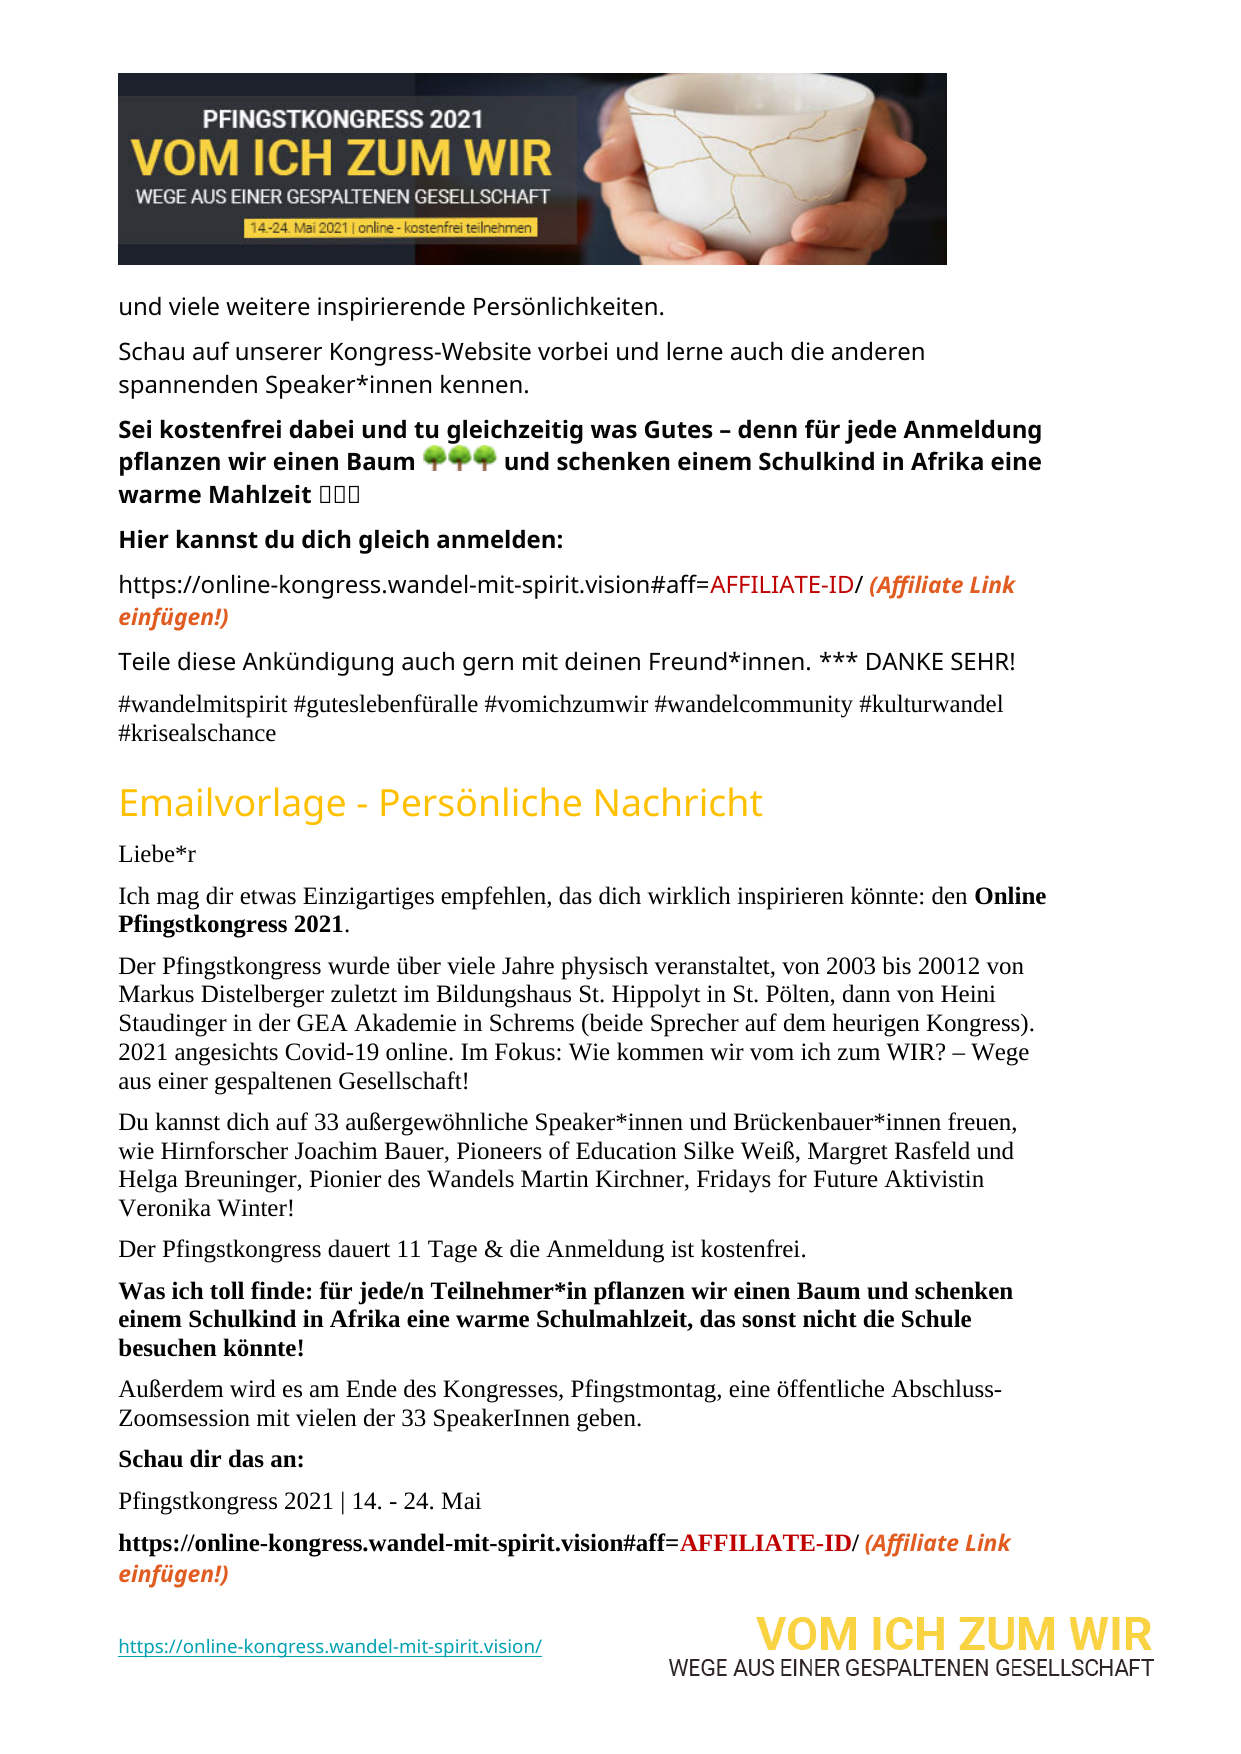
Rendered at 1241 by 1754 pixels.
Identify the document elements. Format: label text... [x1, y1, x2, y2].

text Liebe*r [118, 839, 1057, 868]
text Hier kannst du dich gleich anmelden: [118, 523, 1057, 555]
text Pfingstkongress 2021 | 14. - 24. Mai [118, 1486, 1057, 1514]
text Teile diese Ankündigung auch gern mit deinen Freund*innen. *** DANKE SEHR! [118, 644, 1057, 677]
text Du kannst dich auf 33 außergewöhnliche Speaker*innen und Brückenbauer*innen freuen, wie Hirnforscher Joachim Bauer, Pioneers of Education Silke Weiß, Margret Rasfeld und Helga Breuninger, Pionier des Wandels Martin Kirchner, Fridays for Future Aktivistin Veronika Winter! [118, 1107, 1057, 1222]
text und viele weitere inspirierende Persönlichkeiten. [118, 290, 1057, 322]
text Der Pfingstkongress dauert 11 Tage & die Anmeldung ist kostenfrei. [118, 1234, 1057, 1263]
text Sei kostenfrei dabei und tu gleichzeitig was Gutes – denn für jede Anmeldung pflanzen wir einen Baum und schenken einem Schulkind in Afrika eine warme Mahlzeit 🍚🍚🍚 [118, 412, 1057, 510]
text Außerdem wird es am Ende des Kongresses, Pfingstmontag, eine öffentliche Abschluss-Zoomsession mit vielen der 33 SpeakerInnen geben. [118, 1374, 1057, 1432]
picture [118, 73, 947, 265]
subtitle Emailvorlage - Persönliche Nachricht [118, 776, 1057, 827]
picture [422, 445, 498, 471]
text https://online-kongress.wandel-mit-spirit.vision#aff=AFFILIATE-ID/ (Affiliate Link einfügen!) [118, 1527, 1057, 1589]
text Der Pfingstkongress wurde über viele Jahre physisch veranstaltet, von 2003 bis 20012 von Markus Distelberger zuletzt im Bildungshaus St. Hippolyt in St. Pölten, dann von Heini Staudinger in der GEA Akademie in Schrems (beide Sprecher auf dem heurigen Kongress). 2021 angesichts Covid-19 online. Im Fokus: Wie kommen wir vom ich zum WIR? – Wege aus einer gespaltenen Gesellschaft! [118, 951, 1057, 1094]
picture [666, 1609, 1157, 1679]
text Ich mag dir etwas Einzigartiges empfehlen, das dich wirklich inspirieren könnte: den Online Pfingstkongress 2021. [118, 881, 1057, 938]
text Was ich toll finde: für jede/n Teilnehmer*in pflanzen wir einen Baum und schenken einem Schulkind in Afrika eine warme Schulmahlzeit, das sonst nicht die Schule besuchen könnte! [118, 1276, 1057, 1362]
text Schau dir das an: [118, 1444, 1057, 1473]
text #wandelmitspirit #guteslebenfüralle #vomichzumwir #wandelcommunity #kulturwandel #krisealschance [118, 689, 1057, 747]
text Schau auf unserer Kongress-Website vorbei und lerne auch die anderen spannenden Speaker*innen kennen. [118, 335, 1057, 400]
text https://online-kongress.wandel-mit-spirit.vision#aff=AFFILIATE-ID/ (Affiliate Link einfügen!) [118, 568, 1057, 632]
